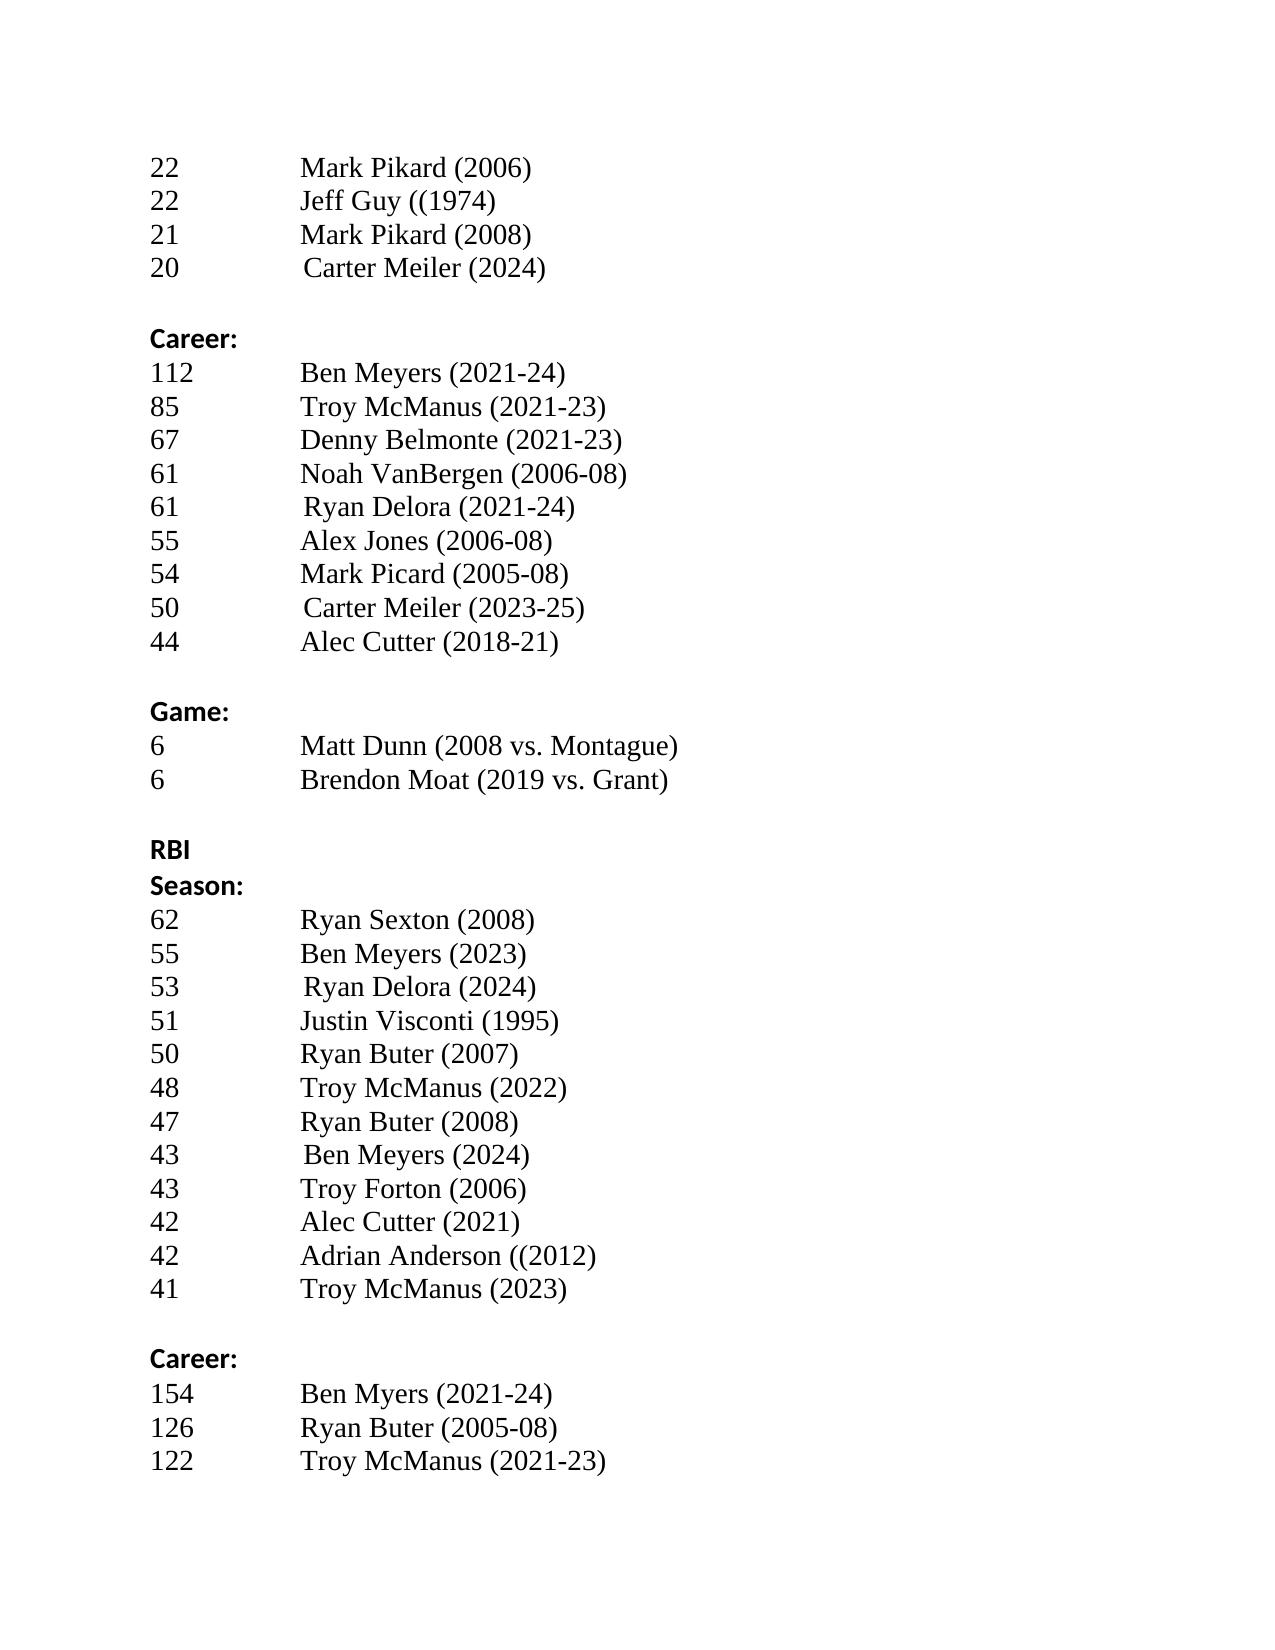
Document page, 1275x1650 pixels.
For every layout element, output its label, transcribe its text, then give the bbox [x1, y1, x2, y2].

text 85 Troy McManus (2021-23) [150, 389, 1125, 422]
text 62 Ryan Sexton (2008) [150, 902, 1125, 936]
text 44 Alec Cutter (2018-21) [150, 624, 1125, 657]
text 126 Ryan Buter (2005-08) [150, 1410, 1125, 1443]
text Career: [150, 320, 1125, 355]
text 47 Ryan Buter (2008) [150, 1104, 1125, 1137]
text 112 Ben Meyers (2021-24) [150, 355, 1125, 389]
text RBI [150, 831, 1125, 867]
text Game: [150, 693, 1125, 728]
text 41 Troy McManus (2023) [150, 1271, 1125, 1305]
text 6 Matt Dunn (2008 vs. Montague) [150, 728, 1125, 762]
text 61 Noah VanBergen (2006-08) [150, 456, 1125, 489]
text Career: [150, 1341, 1125, 1376]
text 50 Carter Meiler (2023-25) [150, 590, 1125, 624]
text 61 Ryan Delora (2021-24) [150, 489, 1125, 523]
text 6 Brendon Moat (2019 vs. Grant) [150, 762, 1125, 796]
text 50 Ryan Buter (2007) [150, 1037, 1125, 1070]
text Season: [150, 867, 1125, 902]
text 43 Troy Forton (2006) [150, 1171, 1125, 1204]
text 21 Mark Pikard (2008) [150, 217, 1125, 251]
text 48 Troy McManus (2022) [150, 1070, 1125, 1104]
text 55 Alex Jones (2006-08) [150, 523, 1125, 557]
text 20 Carter Meiler (2024) [150, 251, 1125, 284]
text 154 Ben Myers (2021-24) [150, 1376, 1125, 1410]
text 42 Alec Cutter (2021) [150, 1204, 1125, 1238]
text 42 Adrian Anderson ((2012) [150, 1238, 1125, 1271]
text 51 Justin Visconti (1995) [150, 1003, 1125, 1037]
text 67 Denny Belmonte (2021-23) [150, 422, 1125, 456]
text 22 Mark Pikard (2006) [150, 150, 1125, 183]
text 22 Jeff Guy ((1974) [150, 183, 1125, 217]
text 55 Ben Meyers (2023) [150, 936, 1125, 969]
text 54 Mark Picard (2005-08) [150, 557, 1125, 590]
text 122 Troy McManus (2021-23) [150, 1443, 1125, 1477]
text 53 Ryan Delora (2024) [150, 969, 1125, 1003]
text 43 Ben Meyers (2024) [150, 1137, 1125, 1171]
